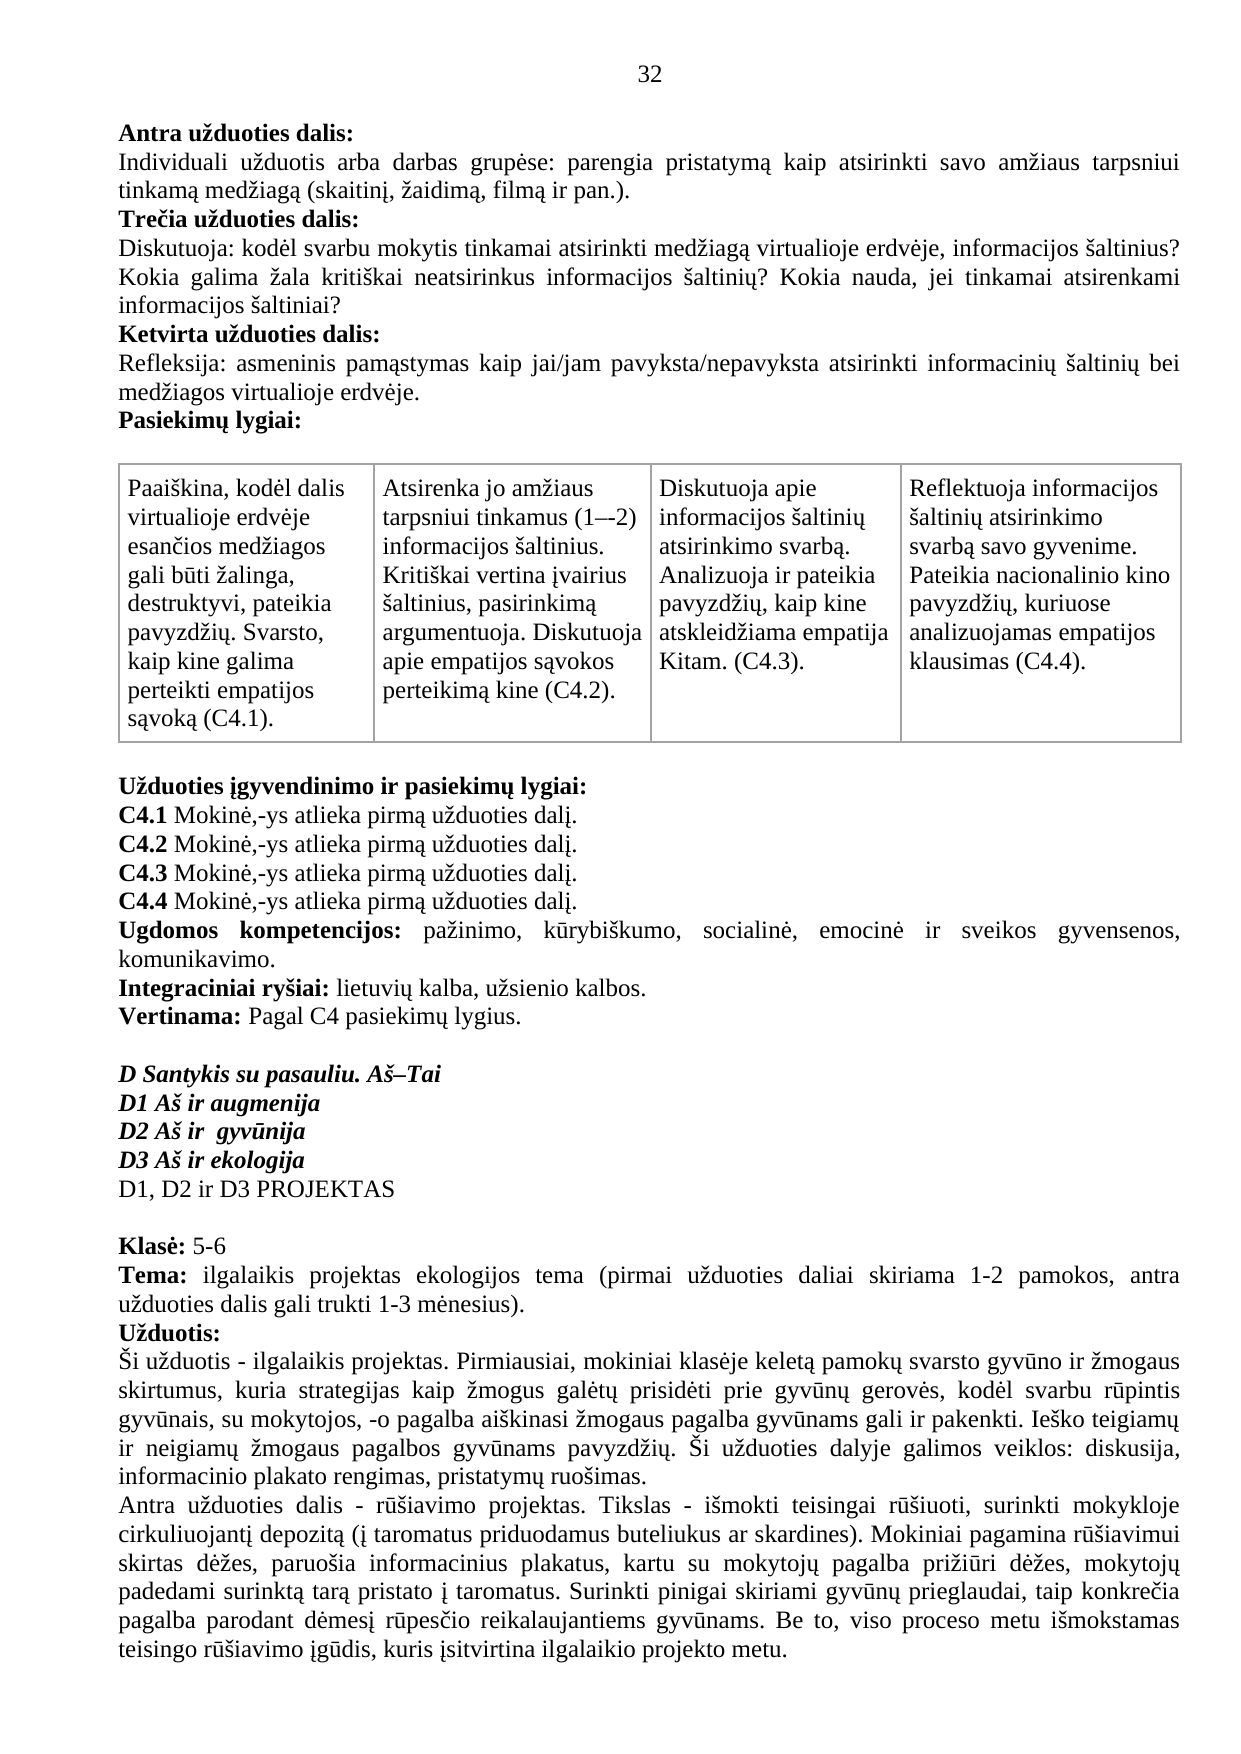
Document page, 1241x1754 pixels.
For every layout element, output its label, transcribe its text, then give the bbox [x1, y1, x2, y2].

text D1, D2 ir D3 PROJEKTAS [118, 1174, 1181, 1203]
text Pasiekimų lygiai: [118, 406, 1181, 434]
text Vertinama: Pagal C4 pasiekimų lygius. [118, 1001, 1181, 1030]
text Užduotis: [118, 1318, 1181, 1346]
text Individuali užduotis arba darbas grupėse: parengia pristatymą kaip atsirinkti savo amžiaus tarpsniui tinkamą medžiagą (skaitinį, žaidimą, filmą ir pan.). [118, 147, 1181, 204]
table_header Diskutuoja apie informacijos šaltinių atsirinkimo svarbą. Analizuoja ir pateikia pavyzdžių, kaip kine atskleidžiama empatija Kitam. (C4.3). [652, 465, 900, 741]
text C4.4 Mokinė,-ys atlieka pirmą užduoties dalį. [118, 886, 1181, 915]
text C4.3 Mokinė,-ys atlieka pirmą užduoties dalį. [118, 858, 1181, 886]
text D Santykis su pasauliu. Aš–Tai [118, 1059, 1181, 1088]
table_header Atsirenka jo amžiaus tarpsniui tinkamus (1–-2) informacijos šaltinius. Kritiškai vertina įvairius šaltinius, pasirinkimą argumentuoja. Diskutuoja apie empatijos sąvokos perteikimą kine (C4.2). [375, 465, 650, 741]
text Trečia užduoties dalis: [118, 204, 1181, 233]
text Tema: ilgalaikis projektas ekologijos tema (pirmai užduoties daliai skiriama 1-2 pamokos, antra užduoties dalis gali trukti 1-3 mėnesius). [118, 1260, 1181, 1318]
text Klasė: 5-6 [118, 1231, 1181, 1260]
table_header Paaiškina, kodėl dalis virtualioje erdvėje esančios medžiagos gali būti žalinga, destruktyvi, pateikia pavyzdžių. Svarsto, kaip kine galima perteikti empatijos sąvoką (C4.1). [120, 465, 373, 741]
text Antra užduoties dalis - rūšiavimo projektas. Tikslas - išmokti teisingai rūšiuoti, surinkti mokykloje cirkuliuojantį depozitą (į taromatus priduodamus buteliukus ar skardines). Mokiniai pagamina rūšiavimui skirtas dėžes, paruošia informacinius plakatus, kartu su mokytojų pagalba prižiūri dėžes, mokytojų padedami surinktą tarą pristato į taromatus. Surinkti pinigai skiriami gyvūnų prieglaudai, taip konkrečia pagalba parodant dėmesį rūpesčio reikalaujantiems gyvūnams. Be to, viso proceso metu išmokstamas teisingo rūšiavimo įgūdis, kuris įsitvirtina ilgalaikio projekto metu. [118, 1490, 1181, 1663]
text Užduoties įgyvendinimo ir pasiekimų lygiai: [118, 771, 1181, 800]
text Ketvirta užduoties dalis: [118, 319, 1181, 348]
text Refleksija: asmeninis pamąstymas kaip jai/jam pavyksta/nepavyksta atsirinkti informacinių šaltinių bei medžiagos virtualioje erdvėje. [118, 348, 1181, 406]
text Integraciniai ryšiai: lietuvių kalba, užsienio kalbos. [118, 973, 1181, 1001]
table_header Reflektuoja informacijos šaltinių atsirinkimo svarbą savo gyvenime. Pateikia nacionalinio kino pavyzdžių, kuriuose analizuojamas empatijos klausimas (C4.4). [902, 465, 1180, 741]
text D1 Aš ir augmenija [118, 1088, 1181, 1116]
text D2 Aš ir gyvūnija [118, 1116, 1181, 1145]
text C4.2 Mokinė,-ys atlieka pirmą užduoties dalį. [118, 829, 1181, 858]
text Ugdomos kompetencijos: pažinimo, kūrybiškumo, socialinė, emocinė ir sveikos gyvensenos, komunikavimo. [118, 915, 1181, 973]
text D3 Aš ir ekologija [118, 1145, 1181, 1174]
text C4.1 Mokinė,-ys atlieka pirmą užduoties dalį. [118, 800, 1181, 829]
text Diskutuoja: kodėl svarbu mokytis tinkamai atsirinkti medžiagą virtualioje erdvėje, informacijos šaltinius? Kokia galima žala kritiškai neatsirinkus informacijos šaltinių? Kokia nauda, jei tinkamai atsirenkami informacijos šaltiniai? [118, 233, 1181, 319]
text Antra užduoties dalis: [118, 118, 1181, 147]
text Ši užduotis - ilgalaikis projektas. Pirmiausiai, mokiniai klasėje keletą pamokų svarsto gyvūno ir žmogaus skirtumus, kuria strategijas kaip žmogus galėtų prisidėti prie gyvūnų gerovės, kodėl svarbu rūpintis gyvūnais, su mokytojos, -o pagalba aiškinasi žmogaus pagalba gyvūnams gali ir pakenkti. Ieško teigiamų ir neigiamų žmogaus pagalbos gyvūnams pavyzdžių. Ši užduoties dalyje galimos veiklos: diskusija, informacinio plakato rengimas, pristatymų ruošimas. [118, 1346, 1181, 1490]
